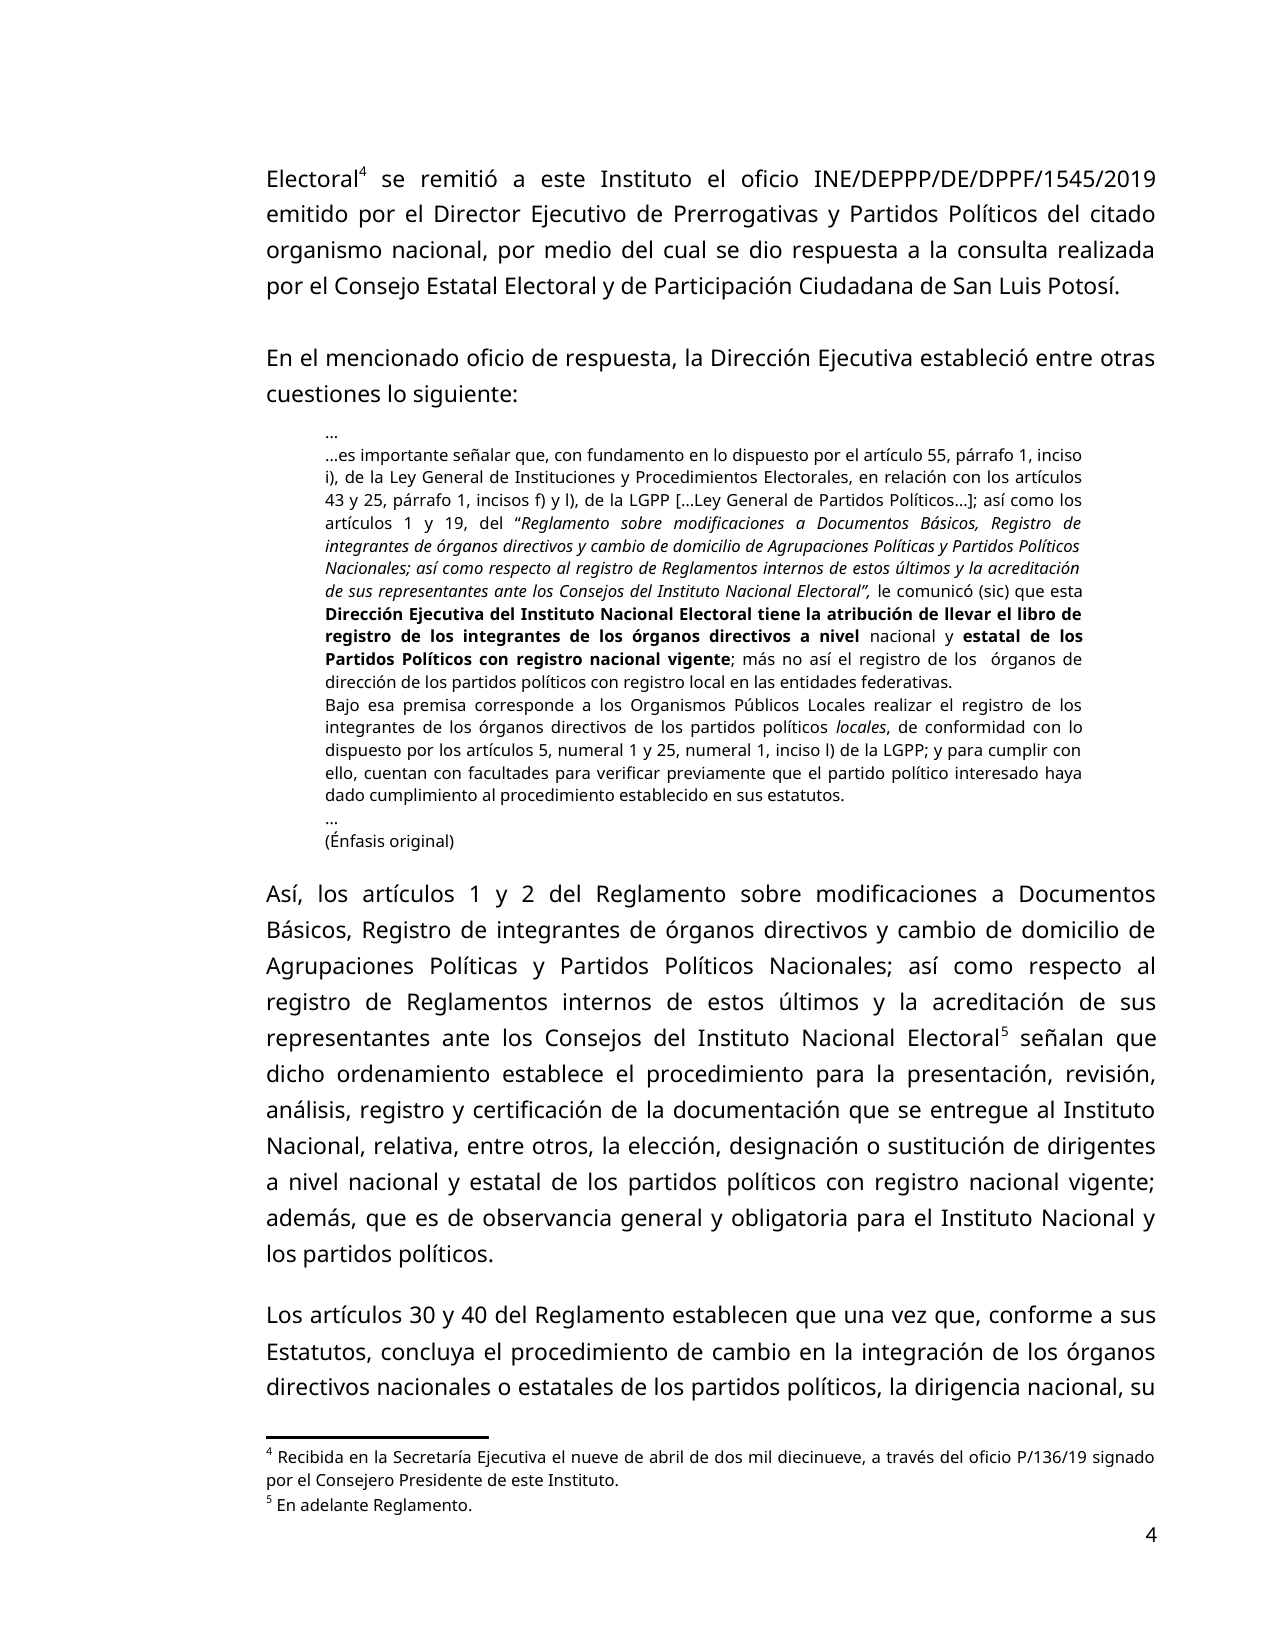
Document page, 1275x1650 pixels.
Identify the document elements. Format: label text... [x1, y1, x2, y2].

text …es importante señalar que, con fundamento en lo dispuesto por el artículo 55, párrafo 1, inciso i), de la Ley General de Instituciones y Procedimientos Electorales, en relación con los artículos 43 y 25, párrafo 1, incisos f) y l), de la LGPP […Ley General de Partidos Políticos…]; así como los artículos 1 y 19, del “Reglamento sobre modificaciones a Documentos Básicos, Registro de integrantes de órganos directivos y cambio de domicilio de Agrupaciones Políticas y Partidos Políticos Nacionales; así como respecto al registro de Reglamentos internos de estos últimos y la acreditación de sus representantes ante los Consejos del Instituto Nacional Electoral”, le comunicó (sic) que esta Dirección Ejecutiva del Instituto Nacional Electoral tiene la atribución de llevar el libro de registro de los integrantes de los órganos directivos a nivel nacional y estatal de los Partidos Políticos con registro nacional vigente; más no así el registro de los órganos de dirección de los partidos políticos con registro local en las entidades federativas. [325, 443, 1083, 693]
text En el mencionado oficio de respuesta, la Dirección Ejecutiva estableció entre otras cuestiones lo siguiente: [266, 342, 1157, 409]
text Bajo esa premisa corresponde a los Organismos Públicos Locales realizar el registro de los integrantes de los órganos directivos de los partidos políticos locales, de conformidad con lo dispuesto por los artículos 5, numeral 1 y 25, numeral 1, inciso l) de la LGPP; y para cumplir con ello, cuentan con facultades para verificar previamente que el partido político interesado haya dado cumplimiento al procedimiento establecido en sus estatutos. [325, 693, 1083, 807]
text Así, los artículos 1 y 2 del Reglamento sobre modificaciones a Documentos Básicos, Registro de integrantes de órganos directivos y cambio de domicilio de Agrupaciones Políticas y Partidos Políticos Nacionales; así como respecto al registro de Reglamentos internos de estos últimos y la acreditación de sus representantes ante los Consejos del Instituto Nacional Electoral señalan que dicho ordenamiento establece el procedimiento para la presentación, revisión, análisis, registro y certificación de la documentación que se entregue al Instituto Nacional, relativa, entre otros, la elección, designación o sustitución de dirigentes a nivel nacional y estatal de los partidos políticos con registro nacional vigente; además, que es de observancia general y obligatoria para el Instituto Nacional y los partidos políticos. [266, 878, 1157, 1269]
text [266, 162, 1157, 302]
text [266, 1299, 1157, 1403]
text … [325, 807, 1083, 829]
text (Énfasis original) [325, 829, 1083, 852]
text … [325, 421, 1083, 443]
